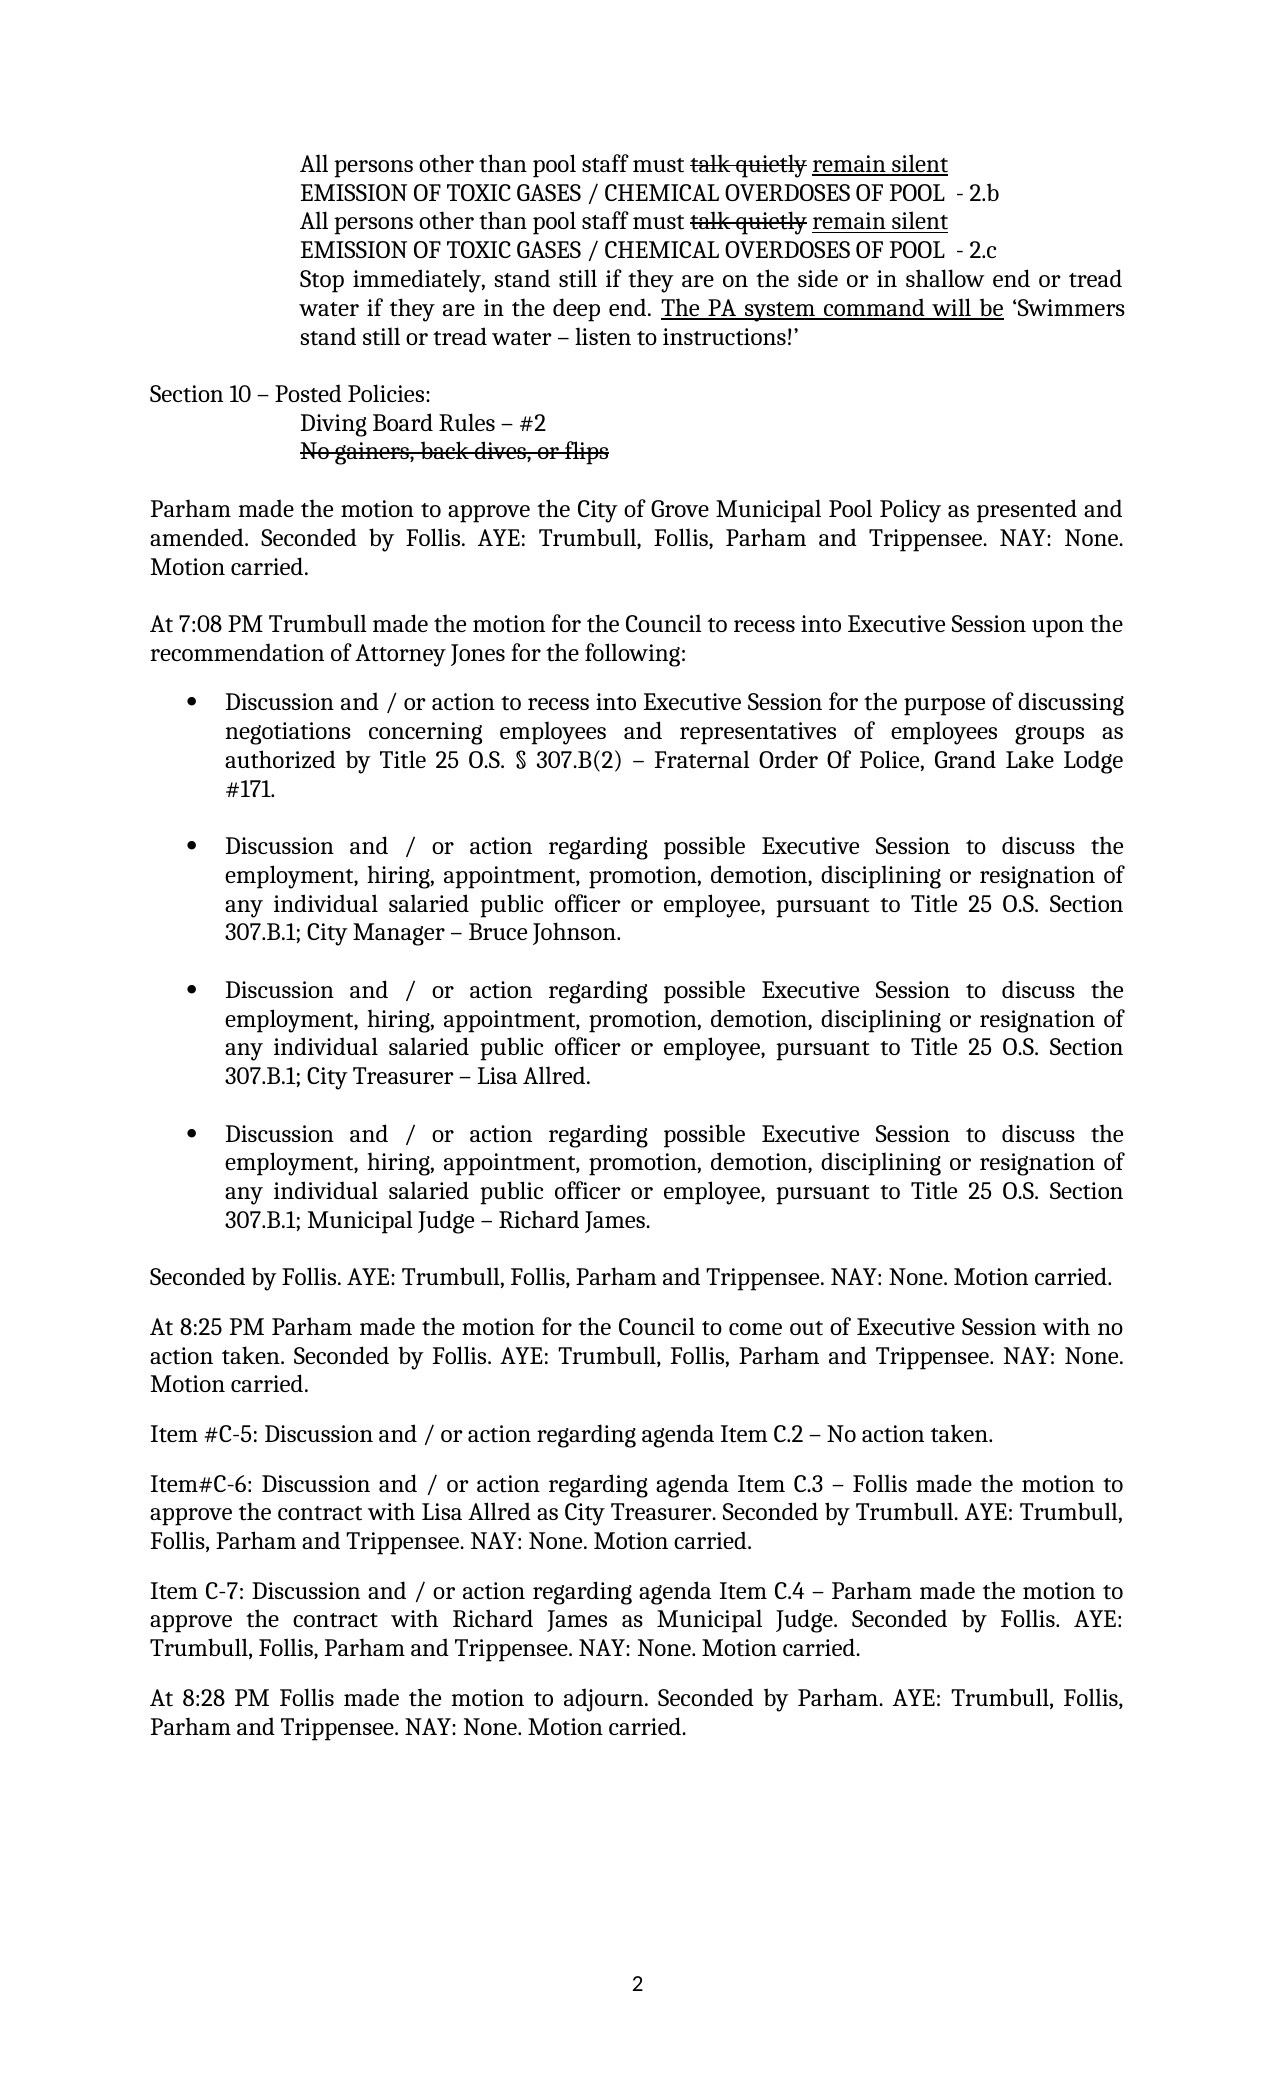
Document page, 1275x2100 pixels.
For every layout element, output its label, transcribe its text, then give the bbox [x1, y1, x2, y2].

list Discussion and / or action regarding possible Executive Session to discuss the employment, hiring, appointment, promotion, demotion, disciplining or resignation of any individual salaried public officer or employee, pursuant to Title 25 O.S. Section 307.B.1; Municipal Judge – Richard James. [187, 1119, 1125, 1234]
list Discussion and / or action regarding possible Executive Session to discuss the employment, hiring, appointment, promotion, demotion, disciplining or resignation of any individual salaried public officer or employee, pursuant to Title 25 O.S. Section 307.B.1; City Manager – Bruce Johnson. [187, 832, 1125, 947]
text Stop immediately, stand still if they are on the side or in shallow end or tread water if they are in the deep end. The PA system command will be ‘Swimmers stand still or tread water – listen to instructions!’ [300, 265, 1125, 351]
list Discussion and / or action to recess into Executive Session for the purpose of discussing negotiations concerning employees and representatives of employees groups as authorized by Title 25 O.S. § 307.B(2) – Fraternal Order Of Police, Grand Lake Lodge #171. [187, 688, 1125, 803]
text EMISSION OF TOXIC GASES / CHEMICAL OVERDOSES OF POOL - 2.c [225, 236, 1125, 265]
text All persons other than pool staff must talk quietly remain silent [300, 150, 1125, 179]
text Parham made the motion to approve the City of Grove Municipal Pool Policy as presented and amended. Seconded by Follis. AYE: Trumbull, Follis, Parham and Trippensee. NAY: None. Motion carried. [150, 495, 1125, 581]
text At 8:25 PM Parham made the motion for the Council to come out of Executive Session with no action taken. Seconded by Follis. AYE: Trumbull, Follis, Parham and Trippensee. NAY: None. Motion carried. [150, 1313, 1125, 1399]
text Seconded by Follis. AYE: Trumbull, Follis, Parham and Trippensee. NAY: None. Motion carried. [150, 1263, 1125, 1292]
text Section 10 – Posted Policies: [150, 380, 1125, 409]
text Item #C-5: Discussion and / or action regarding agenda Item C.2 – No action taken. [150, 1420, 1125, 1449]
text Diving Board Rules – #2 [150, 409, 1125, 437]
text EMISSION OF TOXIC GASES / CHEMICAL OVERDOSES OF POOL - 2.b [150, 179, 1125, 207]
text At 7:08 PM Trumbull made the motion for the Council to recess into Executive Session upon the recommendation of Attorney Jones for the following: [150, 610, 1125, 667]
list Discussion and / or action regarding possible Executive Session to discuss the employment, hiring, appointment, promotion, demotion, disciplining or resignation of any individual salaried public officer or employee, pursuant to Title 25 O.S. Section 307.B.1; City Treasurer – Lisa Allred. [187, 976, 1125, 1091]
text Item C-7: Discussion and / or action regarding agenda Item C.4 – Parham made the motion to approve the contract with Richard James as Municipal Judge. Seconded by Follis. AYE: Trumbull, Follis, Parham and Trippensee. NAY: None. Motion carried. [150, 1577, 1125, 1663]
text No gainers, back dives, or flips [225, 437, 1125, 466]
text All persons other than pool staff must talk quietly remain silent [150, 207, 1125, 236]
text At 8:28 PM Follis made the motion to adjourn. Seconded by Parham. AYE: Trumbull, Follis, Parham and Trippensee. NAY: None. Motion carried. [150, 1684, 1125, 1741]
text Item#C-6: Discussion and / or action regarding agenda Item C.3 – Follis made the motion to approve the contract with Lisa Allred as City Treasurer. Seconded by Trumbull. AYE: Trumbull, Follis, Parham and Trippensee. NAY: None. Motion carried. [150, 1469, 1125, 1556]
